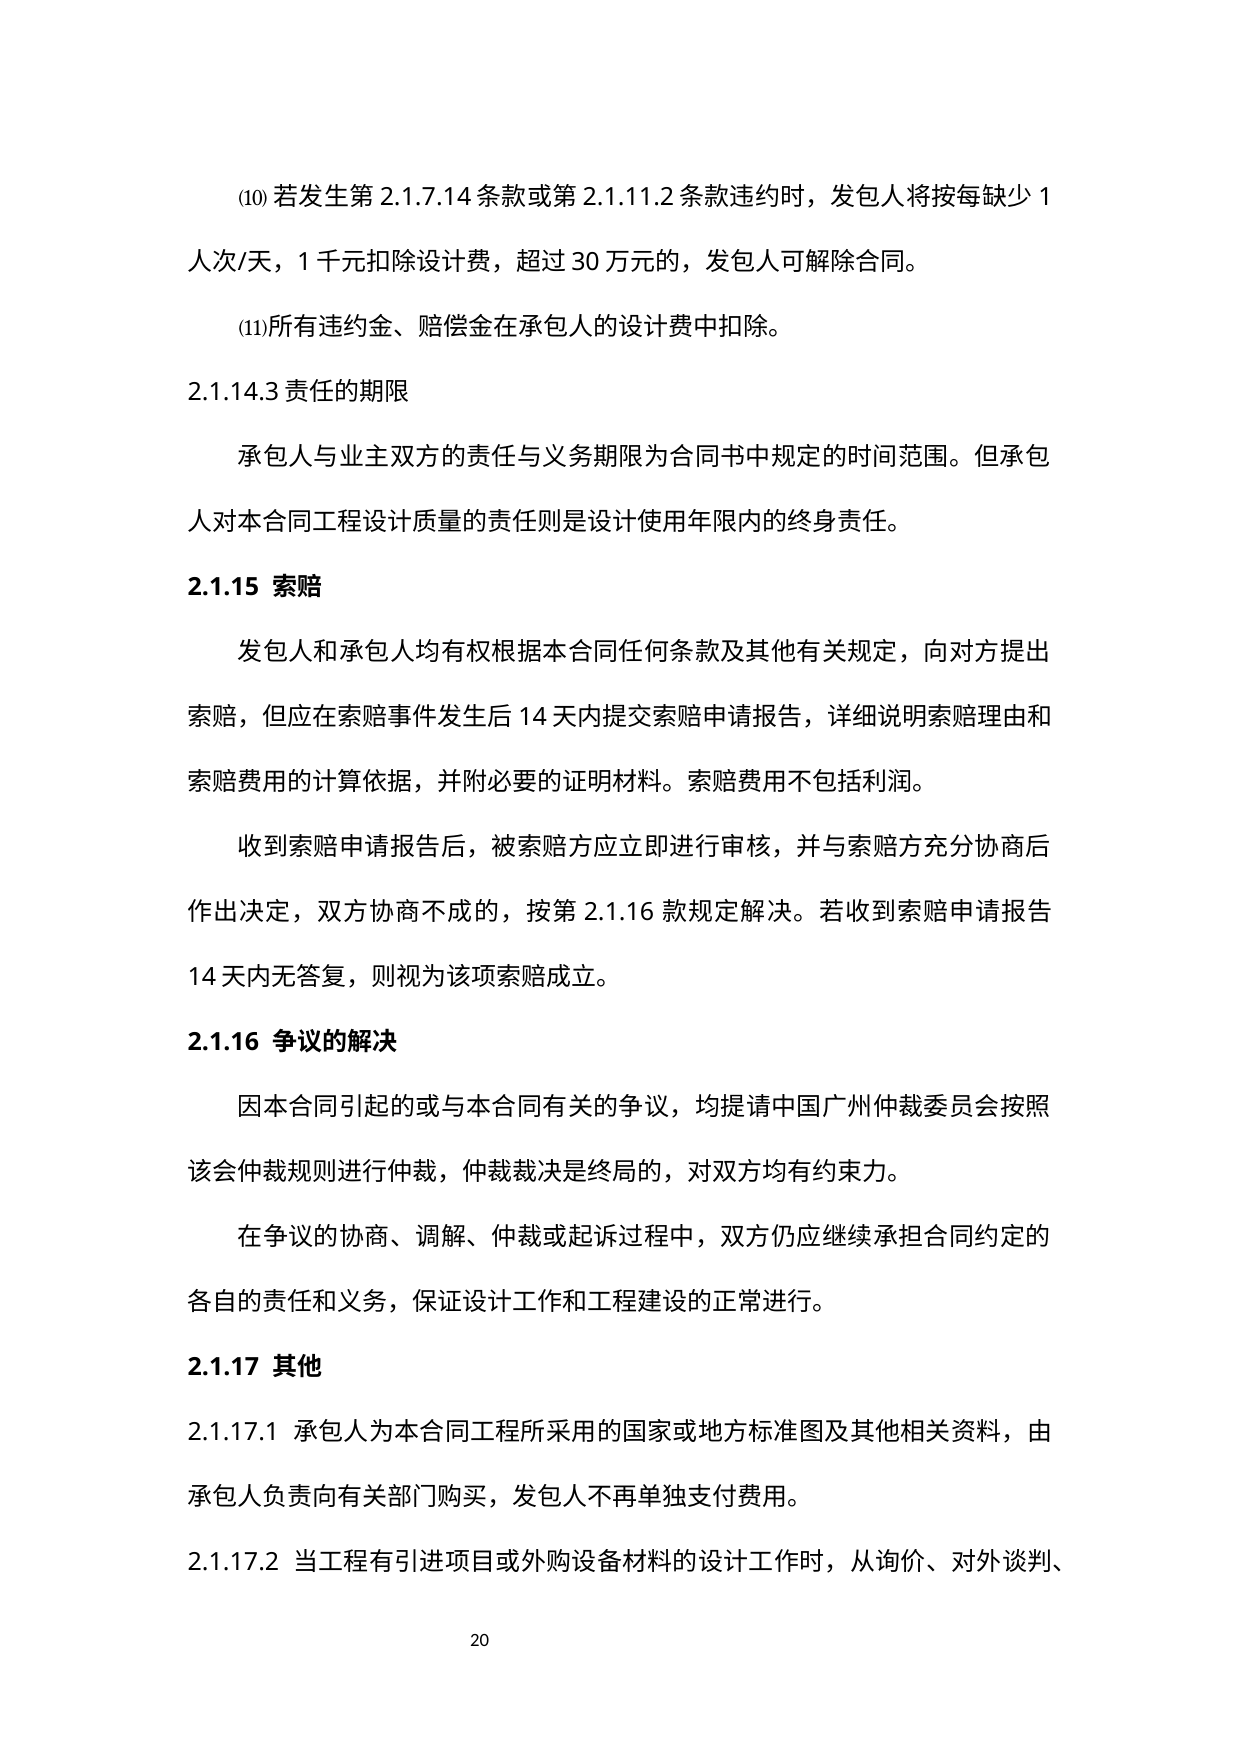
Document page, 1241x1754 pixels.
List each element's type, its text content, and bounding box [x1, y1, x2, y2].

text 2.1.17.1 承包人为本合同工程所采用的国家或地方标准图及其他相关资料，由承包人负责向有关部门购买，发包人不再单独支付费用。 [187, 1397, 1053, 1527]
text 2.1.17 其他 [187, 1332, 1053, 1397]
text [187, 1527, 1053, 1592]
text ⑽若发生第2.1.7.14条款或第2.1.11.2条款违约时，发包人将按每缺少1人次/天，1千元扣除设计费，超过30万元的，发包人可解除合同。 [187, 162, 1053, 292]
text 2.1.16 争议的解决 [187, 1007, 1053, 1072]
text 承包人与业主双方的责任与义务期限为合同书中规定的时间范围。但承包人对本合同工程设计质量的责任则是设计使用年限内的终身责任。 [187, 422, 1053, 552]
text 因本合同引起的或与本合同有关的争议，均提请中国广州仲裁委员会按照该会仲裁规则进行仲裁，仲裁裁决是终局的，对双方均有约束力。 [187, 1072, 1053, 1202]
text 2.1.14.3责任的期限 [187, 357, 1053, 422]
text ⑾所有违约金、赔偿金在承包人的设计费中扣除。 [187, 292, 1053, 357]
text 在争议的协商、调解、仲裁或起诉过程中，双方仍应继续承担合同约定的各自的责任和义务，保证设计工作和工程建设的正常进行。 [187, 1202, 1053, 1332]
text 发包人和承包人均有权根据本合同任何条款及其他有关规定，向对方提出索赔，但应在索赔事件发生后14天内提交索赔申请报告，详细说明索赔理由和索赔费用的计算依据，并附必要的证明材料。索赔费用不包括利润。 [187, 617, 1053, 812]
text 收到索赔申请报告后，被索赔方应立即进行审核，并与索赔方充分协商后作出决定，双方协商不成的，按第2.1.16 款规定解决。若收到索赔申请报告14天内无答复，则视为该项索赔成立。 [187, 812, 1053, 1007]
text 2.1.15 索赔 [187, 552, 1053, 617]
